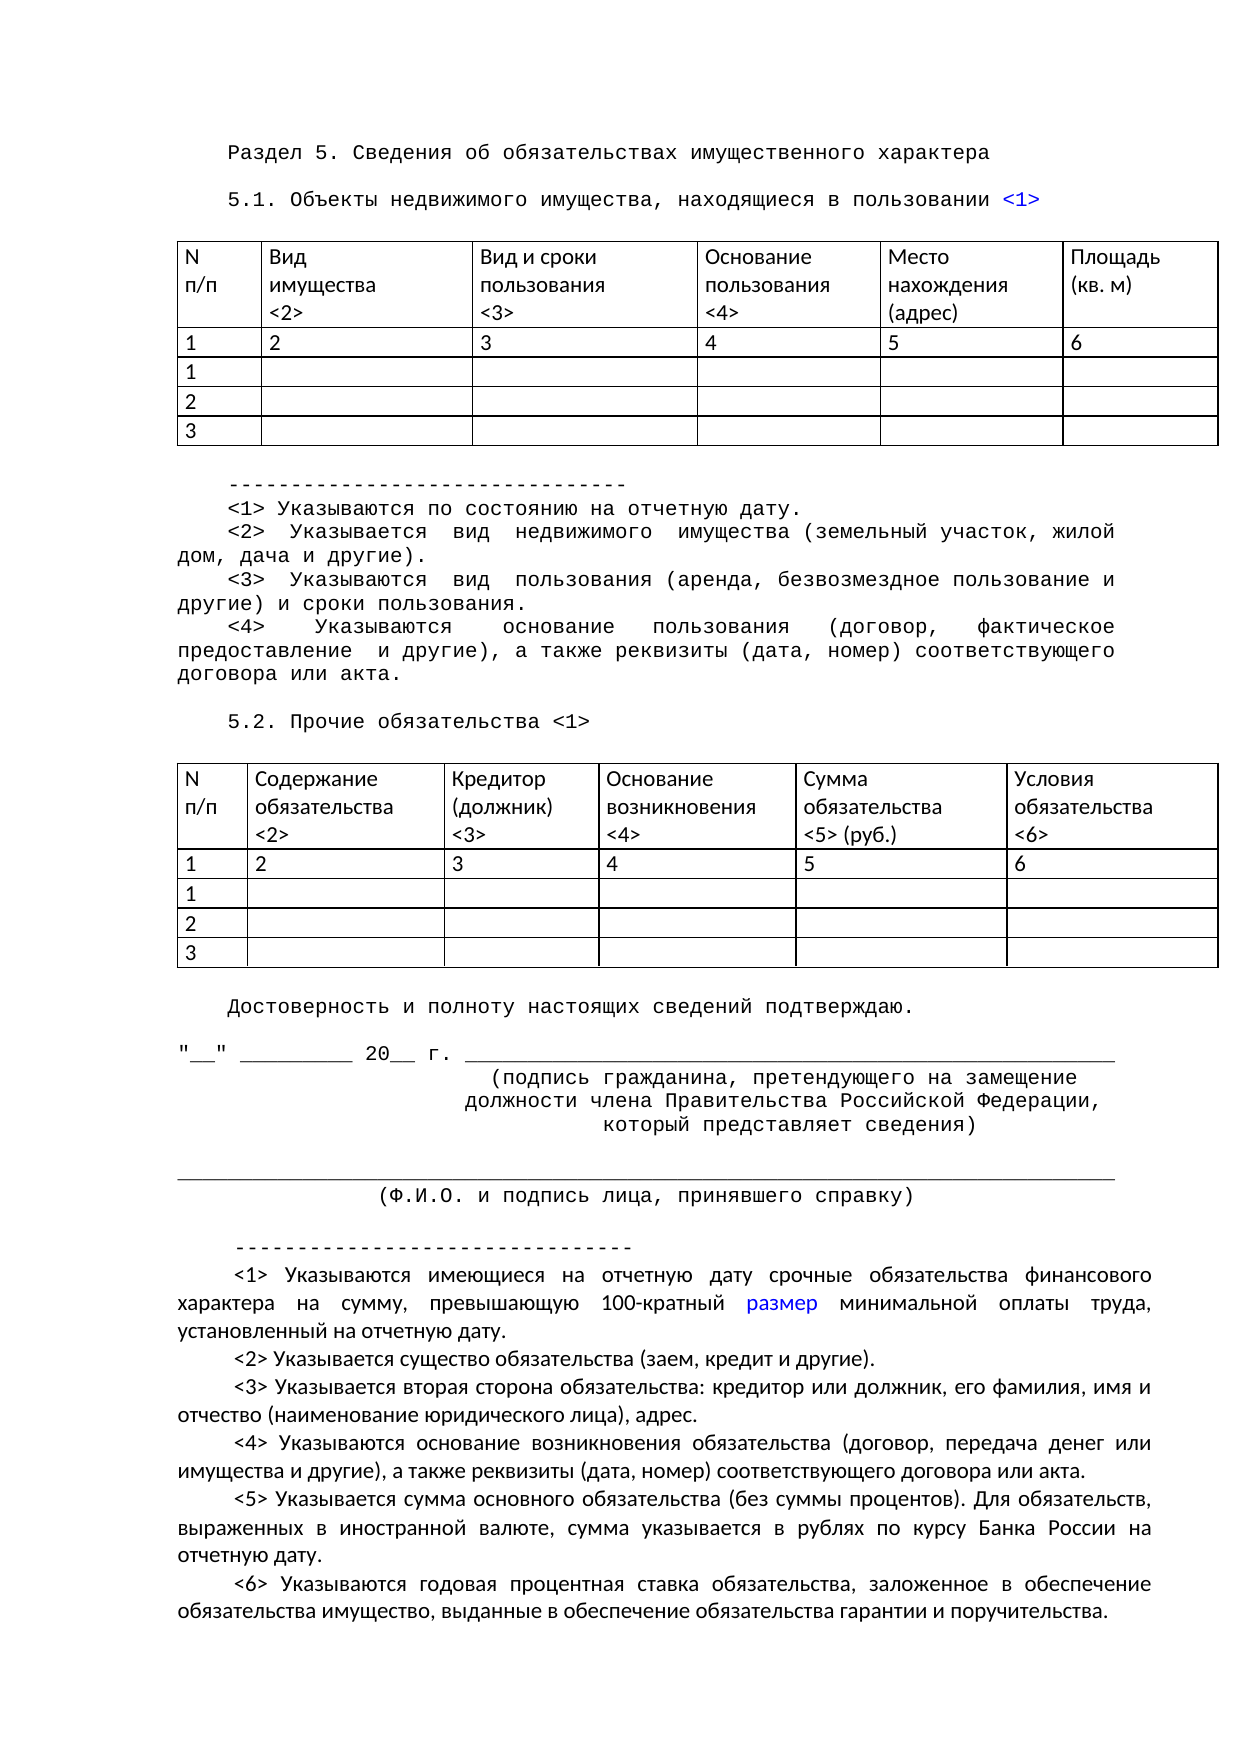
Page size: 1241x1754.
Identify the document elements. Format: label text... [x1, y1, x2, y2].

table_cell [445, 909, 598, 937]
text -------------------------------- [177, 474, 1152, 498]
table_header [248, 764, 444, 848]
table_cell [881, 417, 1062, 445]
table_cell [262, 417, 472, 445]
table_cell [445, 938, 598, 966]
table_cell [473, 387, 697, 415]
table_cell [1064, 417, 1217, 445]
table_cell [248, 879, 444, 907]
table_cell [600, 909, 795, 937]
text <6> Указываются годовая процентная ставка обязательства, заложенное в обеспечение обязательства имущество, выданные в обеспечение обязательства гарантии и поручительства. [177, 1569, 1152, 1625]
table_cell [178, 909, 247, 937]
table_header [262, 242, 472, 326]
text ___________________________________________________________________________ [177, 1161, 1152, 1185]
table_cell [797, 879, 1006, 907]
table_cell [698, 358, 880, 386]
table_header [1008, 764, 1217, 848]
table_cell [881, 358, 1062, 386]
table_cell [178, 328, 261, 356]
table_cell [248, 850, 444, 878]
text другие) и сроки пользования. [177, 592, 1152, 616]
text <4> Указываются основание пользования (договор, фактическое [177, 616, 1152, 640]
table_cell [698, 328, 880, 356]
text дом, дача и другие). [177, 545, 1152, 569]
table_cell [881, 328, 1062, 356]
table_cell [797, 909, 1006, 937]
text который представляет сведения) [177, 1114, 1152, 1138]
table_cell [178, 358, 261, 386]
text (Ф.И.О. и подпись лица, принявшего справку) [177, 1185, 1152, 1209]
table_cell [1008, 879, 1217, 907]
text договора или акта. [177, 663, 1152, 687]
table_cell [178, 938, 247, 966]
text Раздел 5. Сведения об обязательствах имущественного характера [177, 142, 1152, 165]
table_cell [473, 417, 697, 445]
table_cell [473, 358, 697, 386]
text <5> Указывается сумма основного обязательства (без суммы процентов). Для обязательств, выраженных в иностранной валюте, сумма указывается в рублях по курсу Банка России на отчетную дату. [177, 1484, 1152, 1569]
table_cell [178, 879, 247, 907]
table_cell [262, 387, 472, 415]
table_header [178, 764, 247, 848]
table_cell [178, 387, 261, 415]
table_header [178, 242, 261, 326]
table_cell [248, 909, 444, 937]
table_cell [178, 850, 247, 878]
text <2> Указывается вид недвижимого имущества (земельный участок, жилой [177, 522, 1152, 545]
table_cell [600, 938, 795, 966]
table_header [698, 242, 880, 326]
text <3> Указываются вид пользования (аренда, безвозмездное пользование и [177, 569, 1152, 592]
text 5.2. Прочие обязательства <1> [177, 711, 1152, 734]
text -------------------------------- [177, 1237, 1152, 1260]
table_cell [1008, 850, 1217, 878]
text <2> Указывается существо обязательства (заем, кредит и другие). [177, 1344, 1152, 1372]
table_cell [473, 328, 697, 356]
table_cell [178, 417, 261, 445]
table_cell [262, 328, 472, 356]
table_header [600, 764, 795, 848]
text "__" _________ 20__ г. ____________________________________________________ [177, 1043, 1152, 1067]
text <4> Указываются основание возникновения обязательства (договор, передача денег или имущества и другие), а также реквизиты (дата, номер) соответствующего договора или акта. [177, 1428, 1152, 1484]
text <1> Указываются имеющиеся на отчетную дату срочные обязательства финансового характера на сумму, превышающую 100-кратный размер минимальной оплаты труда, установленный на отчетную дату. [177, 1260, 1152, 1344]
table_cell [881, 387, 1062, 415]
text 5.1. Объекты недвижимого имущества, находящиеся в пользовании <1> [177, 189, 1152, 213]
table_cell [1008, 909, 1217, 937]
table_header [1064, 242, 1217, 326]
text <3> Указывается вторая сторона обязательства: кредитор или должник, его фамилия, имя и отчество (наименование юридического лица), адрес. [177, 1372, 1152, 1428]
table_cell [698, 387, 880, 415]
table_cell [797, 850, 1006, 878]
text предоставление и другие), а также реквизиты (дата, номер) соответствующего [177, 640, 1152, 663]
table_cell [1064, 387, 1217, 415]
text <1> Указываются по состоянию на отчетную дату. [177, 498, 1152, 522]
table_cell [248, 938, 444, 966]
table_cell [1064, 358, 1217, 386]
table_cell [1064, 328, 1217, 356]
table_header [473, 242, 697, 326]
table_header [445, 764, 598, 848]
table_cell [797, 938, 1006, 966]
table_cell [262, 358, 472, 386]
text (подпись гражданина, претендующего на замещение [177, 1067, 1152, 1091]
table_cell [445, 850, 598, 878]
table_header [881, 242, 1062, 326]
text должности члена Правительства Российской Федерации, [177, 1091, 1152, 1114]
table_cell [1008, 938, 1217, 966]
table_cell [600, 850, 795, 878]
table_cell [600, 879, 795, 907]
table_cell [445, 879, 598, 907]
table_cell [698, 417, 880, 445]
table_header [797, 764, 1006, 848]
text Достоверность и полноту настоящих сведений подтверждаю. [177, 996, 1152, 1019]
